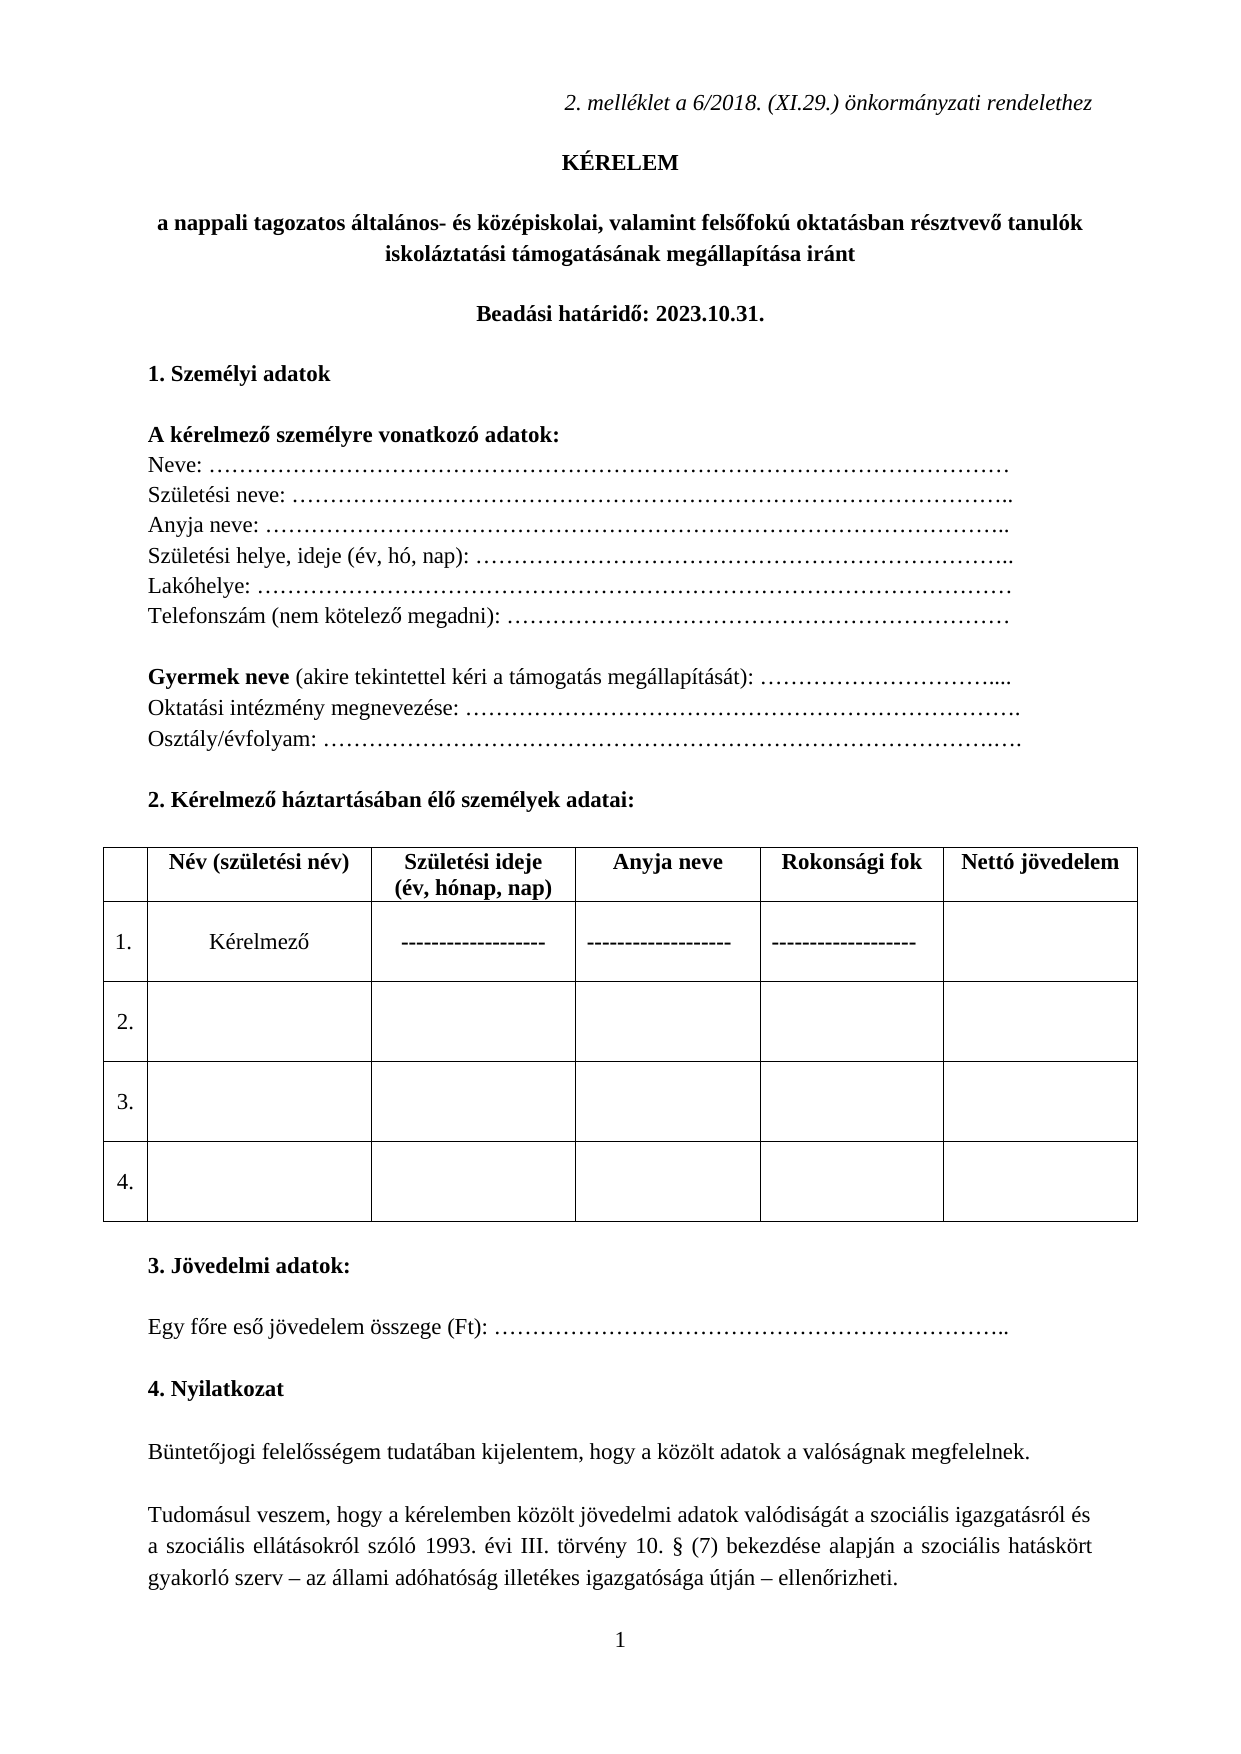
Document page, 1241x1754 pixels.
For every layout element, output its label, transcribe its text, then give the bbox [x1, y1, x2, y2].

table_cell [148, 1142, 371, 1221]
table_cell 1. [104, 902, 147, 981]
table_cell [944, 1062, 1137, 1141]
table_cell [761, 1062, 943, 1141]
text KÉRELEM [148, 149, 1092, 175]
text 3. Jövedelmi adatok: [148, 1252, 1092, 1279]
table_cell [944, 902, 1137, 981]
table_cell [944, 982, 1137, 1061]
table_cell [761, 982, 943, 1061]
table_cell [372, 982, 575, 1061]
table_cell [761, 1142, 943, 1221]
text 4. Nyilatkozat [148, 1374, 1092, 1401]
text Büntetőjogi felelősségem tudatában kijelentem, hogy a közölt adatok a valóságnak megfelelnek. [148, 1406, 1092, 1464]
table_cell [372, 1062, 575, 1141]
text A kérelmező személyre vonatkozó adatok: Neve: …………………………………………………………………………………………… Születési neve: ………………………………………………………………………………….. Anyja neve: …………………………………………………………………………………….. Születési helye, ideje (év, hó, nap): …………………………………………………………….. Lakóhelye: ……………………………………………………………………………………… Telefonszám (nem kötelező megadni): ………………………………………………………… [148, 391, 1092, 628]
text a nappali tagozatos általános- és középiskolai, valamint felsőfokú oktatásban résztvevő tanulók iskoláztatási támogatásának megállapítása iránt [148, 209, 1092, 266]
text Egy főre eső jövedelem összege (Ft): ………………………………………………………….. [148, 1283, 1092, 1339]
text Gyermek neve (akire tekintettel kéri a támogatás megállapítását): ………………………….... Oktatási intézmény megnevezése: ………………………………………………………………. Osztály/évfolyam: …………………………………………………………………………….…. [148, 632, 1092, 751]
table_cell [576, 1062, 760, 1141]
table_cell 2. [104, 982, 147, 1061]
table_cell [576, 982, 760, 1061]
table_cell [576, 1142, 760, 1221]
text Tudomásul veszem, hogy a kérelemben közölt jövedelmi adatok valódiságát a szociális igazgatásról és a szociális ellátásokról szóló 1993. évi III. törvény 10. § (7) bekezdése alapján a szociális hatáskört gyakorló szerv – az állami adóhatóság illetékes igazgatósága útján – ellenőrizheti. [148, 1469, 1092, 1590]
table_cell ------------------- [576, 902, 760, 981]
table_header Rokonsági fok [761, 848, 943, 901]
table_header Nettó jövedelem [944, 848, 1137, 901]
table_cell ------------------- [761, 902, 943, 981]
table_cell 4. [104, 1142, 147, 1221]
text 1. Személyi adatok [148, 361, 1092, 387]
table_header Születési ideje (év, hónap, nap) [372, 848, 575, 901]
text 2. melléklet a 6/2018. (XI.29.) önkormányzati rendelethez [148, 89, 1092, 115]
text Beadási határidő: 2023.10.31. [148, 300, 1092, 326]
table_cell [372, 1142, 575, 1221]
table_cell 3. [104, 1062, 147, 1141]
text 2. Kérelmező háztartásában élő személyek adatai: [148, 787, 1092, 813]
table_cell [148, 1062, 371, 1141]
table_header Anyja neve [576, 848, 760, 901]
table_cell [944, 1142, 1137, 1221]
table_cell ------------------- [372, 902, 575, 981]
table_cell Kérelmező [148, 902, 371, 981]
table_header Név (születési név) [148, 848, 371, 901]
table_header [104, 848, 147, 901]
table_cell [148, 982, 371, 1061]
